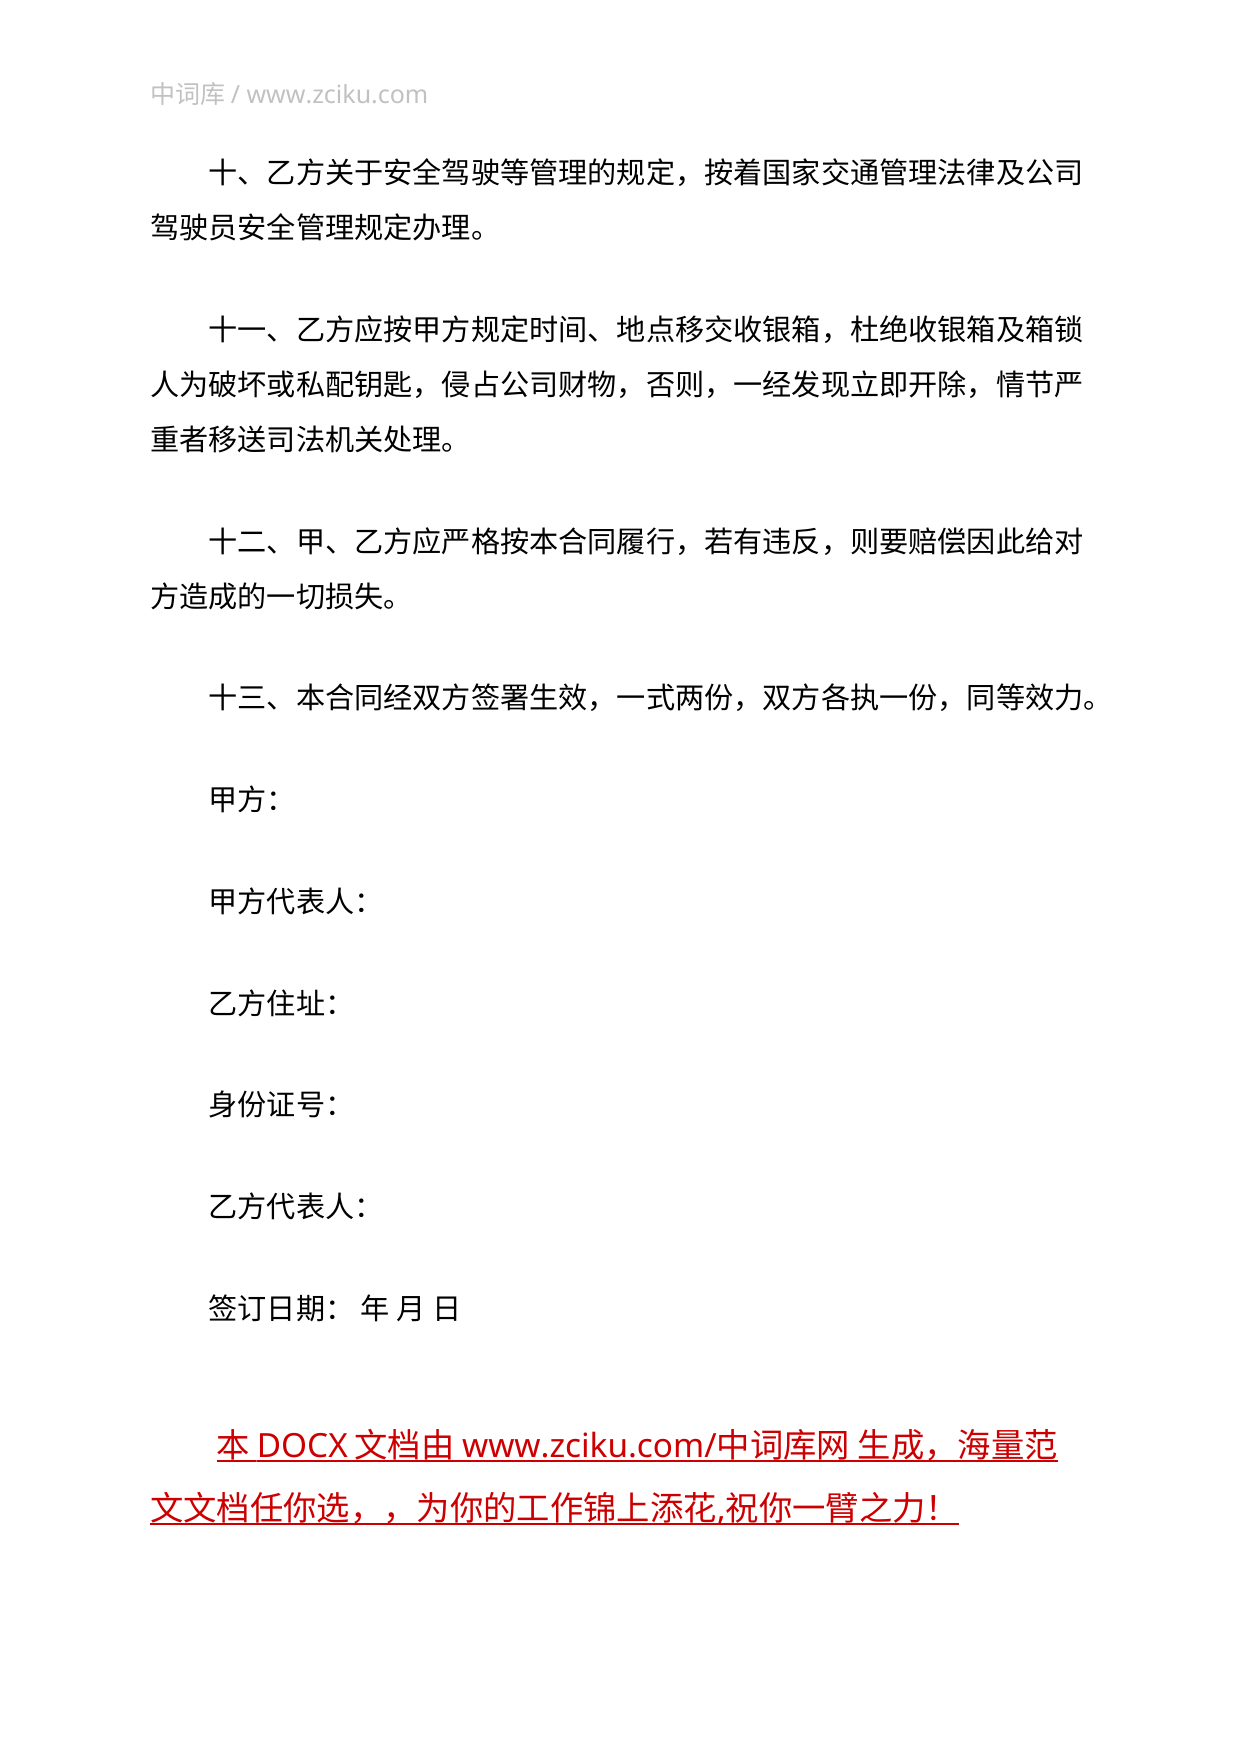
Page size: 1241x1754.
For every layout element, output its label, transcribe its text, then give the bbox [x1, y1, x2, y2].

text 签订日期： 年 月 日 [150, 1286, 1090, 1328]
text 乙方代表人： [150, 1184, 1090, 1226]
text 十、乙方关于安全驾驶等管理的规定，按着国家交通管理法律及公司驾驶员安全管理规定办理。 [150, 150, 1090, 247]
text 身份证号： [150, 1082, 1090, 1124]
text 本DOCX文档由 www.zciku.com/中词库网 生成，海量范文文档任你选，，为你的工作锦上添花,祝你一臂之力！ [150, 1418, 1090, 1530]
text 十二、甲、乙方应严格按本合同履行，若有违反，则要赔偿因此给对方造成的一切损失。 [150, 518, 1090, 615]
text 甲方： [150, 777, 1090, 819]
text 乙方住址： [150, 980, 1090, 1022]
text 甲方代表人： [150, 878, 1090, 921]
text 十一、乙方应按甲方规定时间、地点移交收银箱，杜绝收银箱及箱锁人为破坏或私配钥匙，侵占公司财物，否则，一经发现立即开除，情节严重者移送司法机关处理。 [150, 307, 1090, 459]
text 十三、本合同经双方签署生效，一式两份，双方各执一份，同等效力。 [150, 675, 1090, 717]
